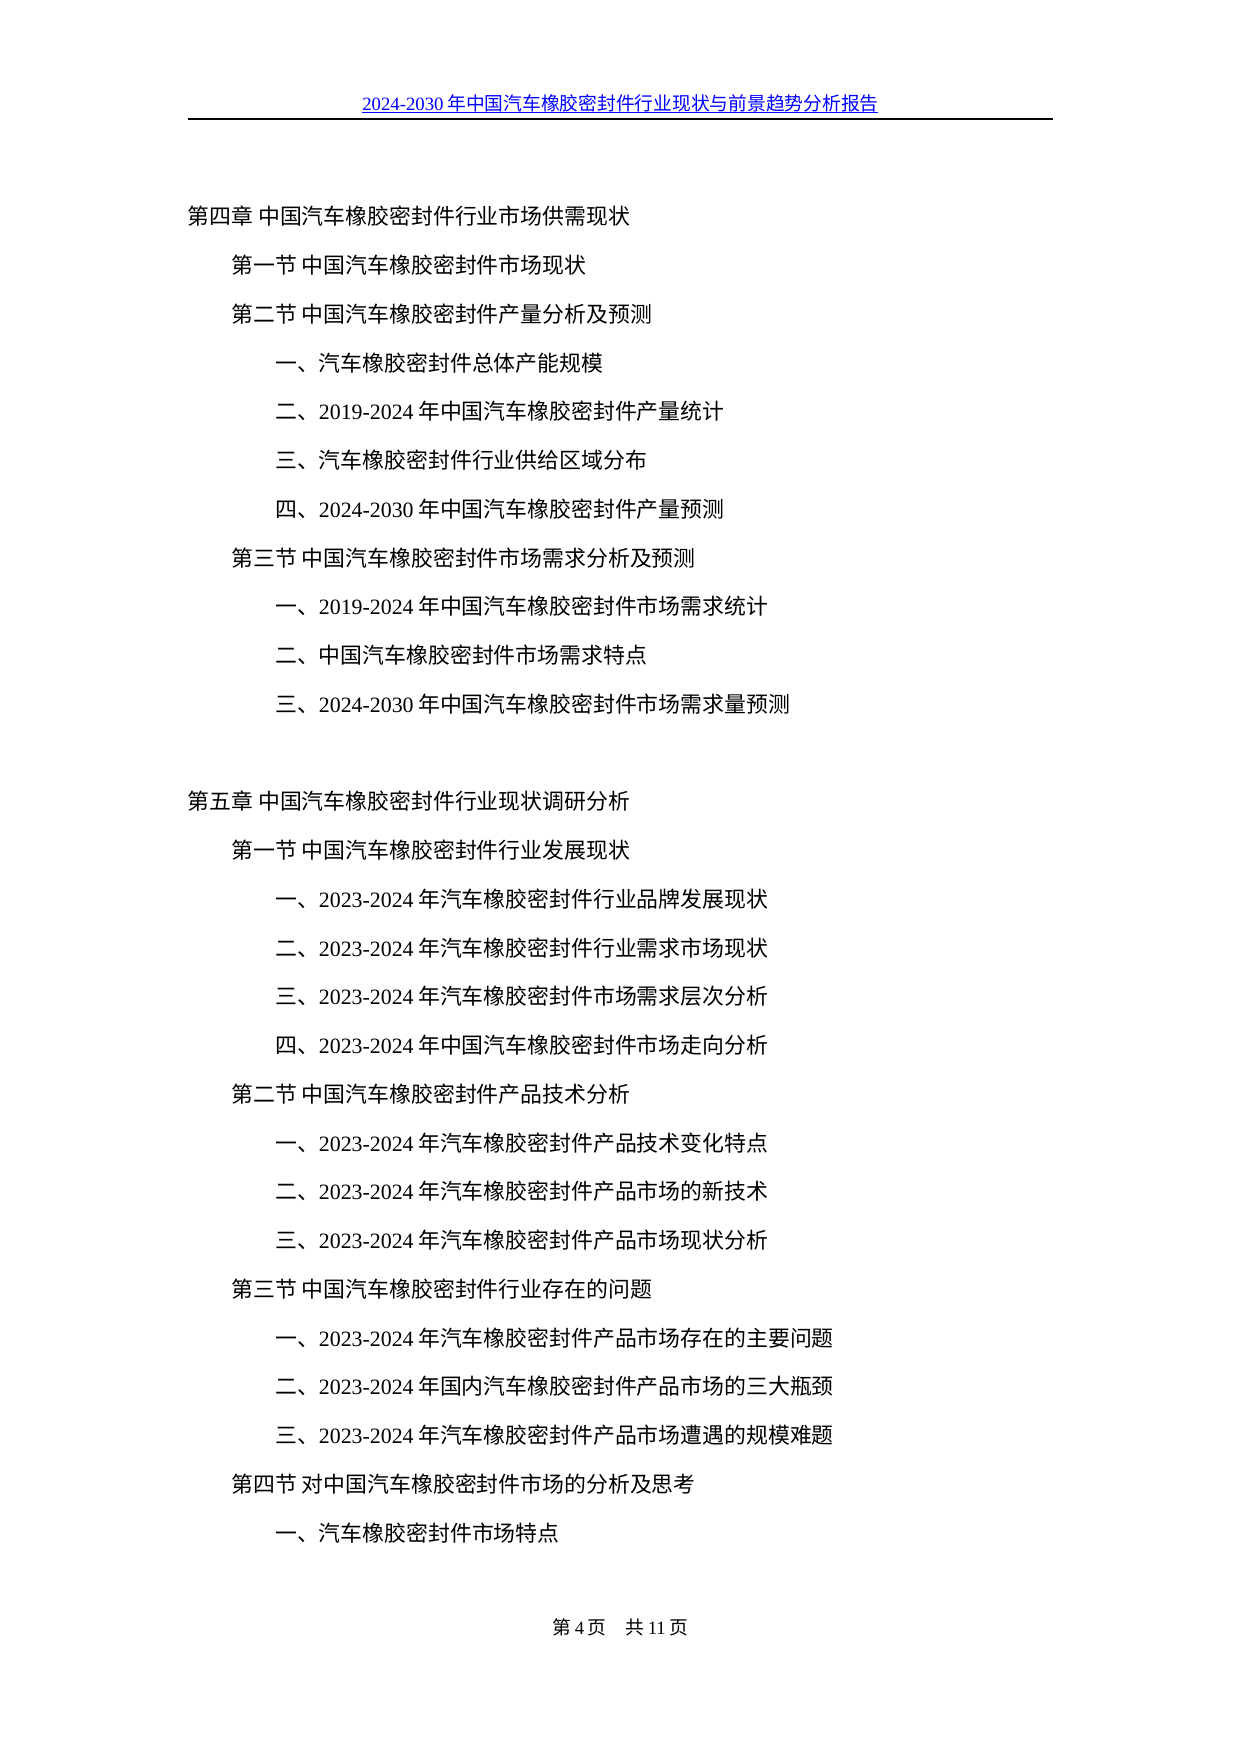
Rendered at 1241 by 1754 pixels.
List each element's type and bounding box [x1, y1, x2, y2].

text [187, 150, 1053, 1548]
